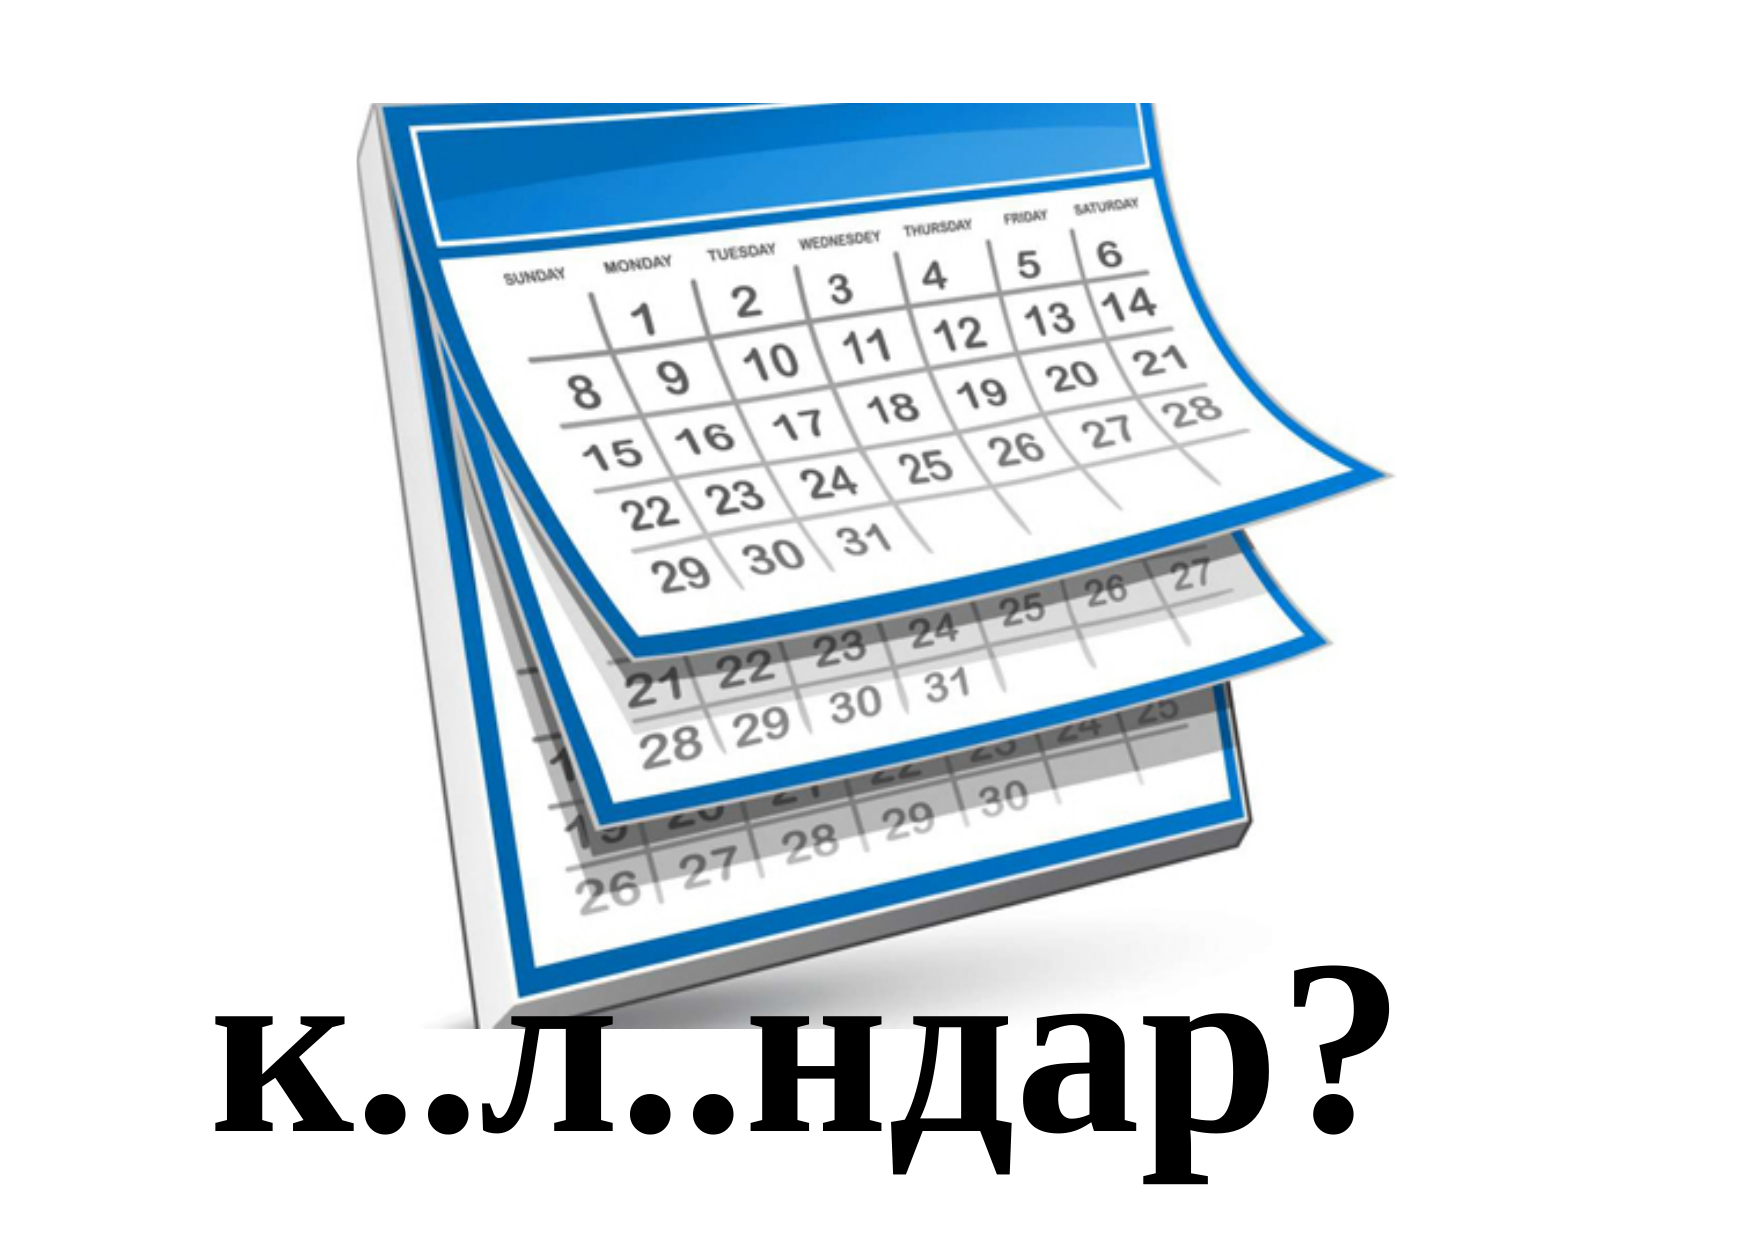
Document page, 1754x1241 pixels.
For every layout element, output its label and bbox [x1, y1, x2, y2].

picture [1056, 1025, 1083, 1029]
picture [356, 103, 1398, 1029]
